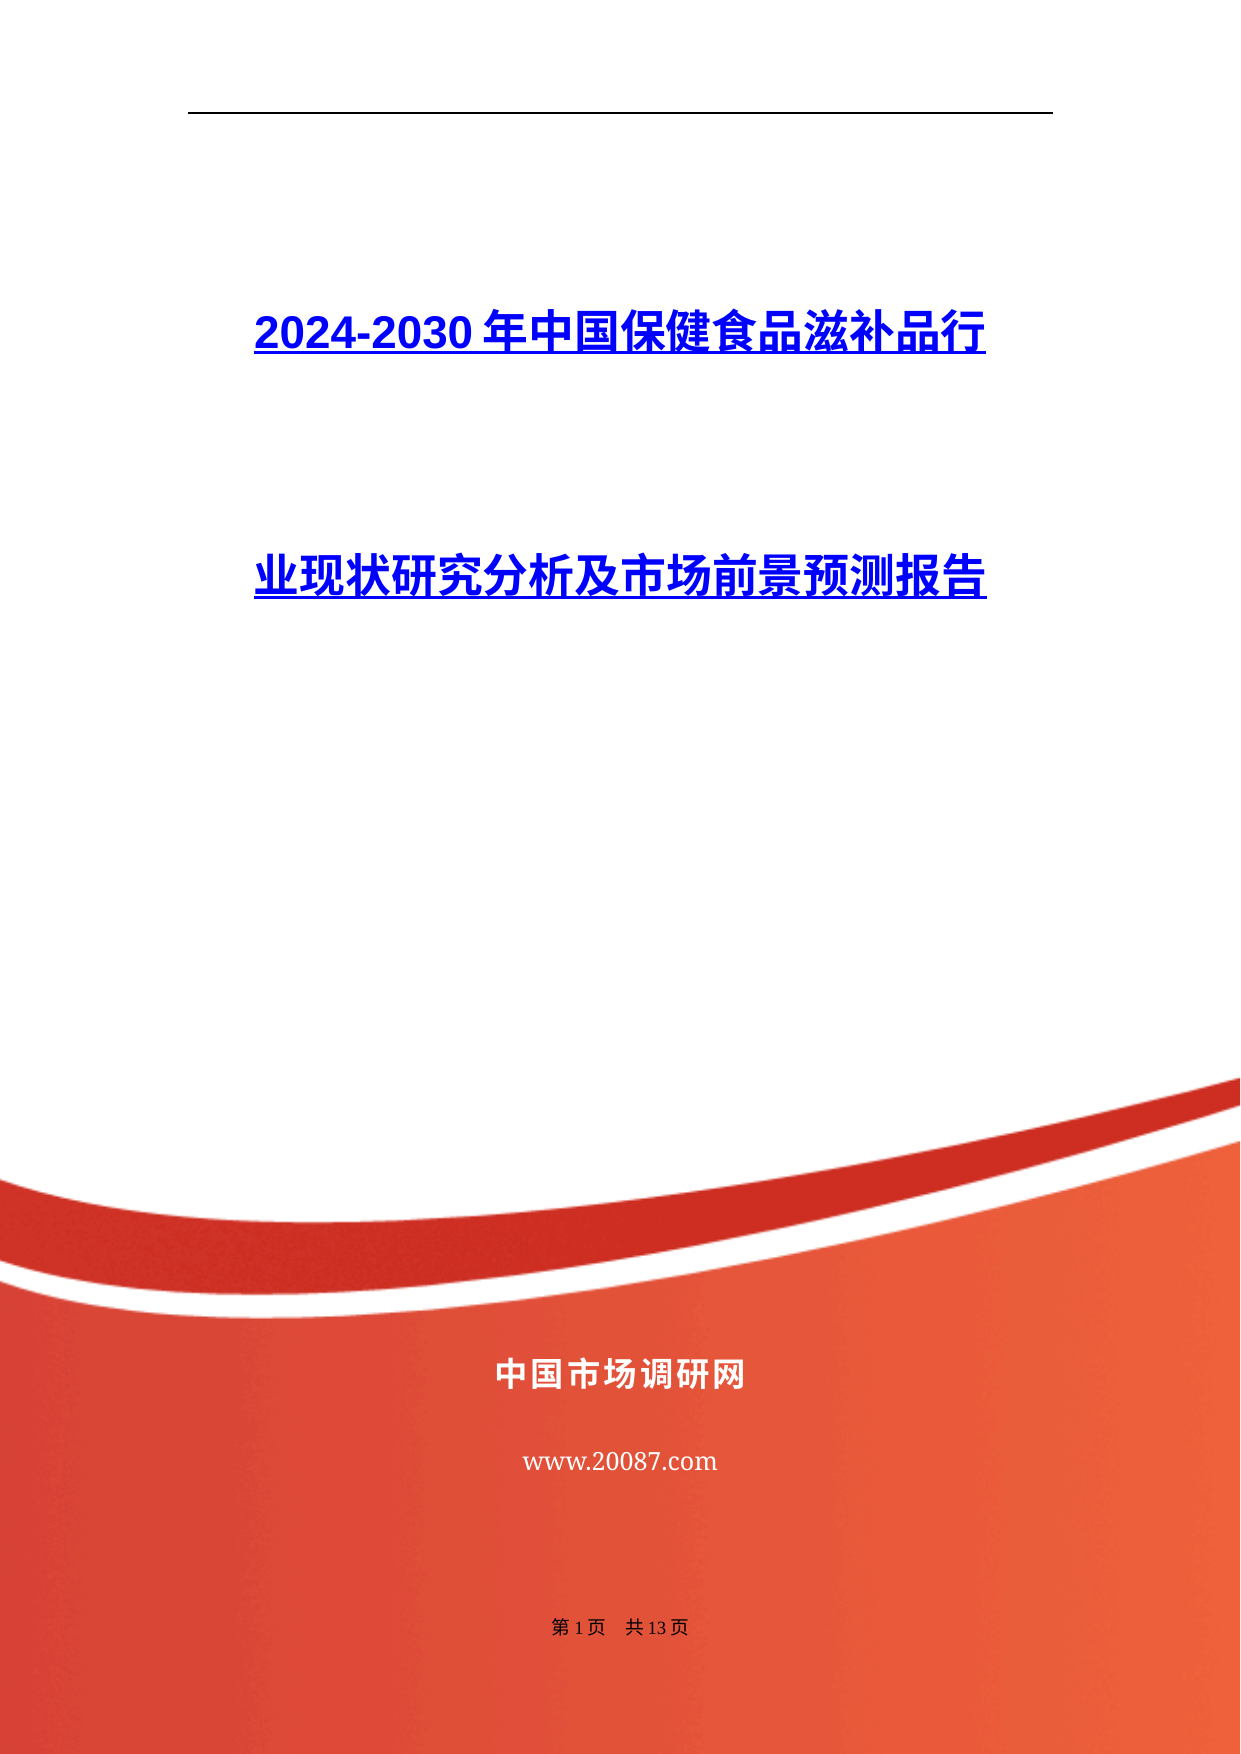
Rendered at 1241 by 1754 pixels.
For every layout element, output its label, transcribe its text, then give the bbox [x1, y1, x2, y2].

picture [0, 1006, 1241, 1754]
table_header 2024-2030年中国保健食品滋补品行业现状研究分析及市场前景预测报告 [188, 207, 1053, 773]
subtitle 中国市场调研网 [187, 1339, 1053, 1404]
text www.20087.com [187, 1428, 1053, 1493]
